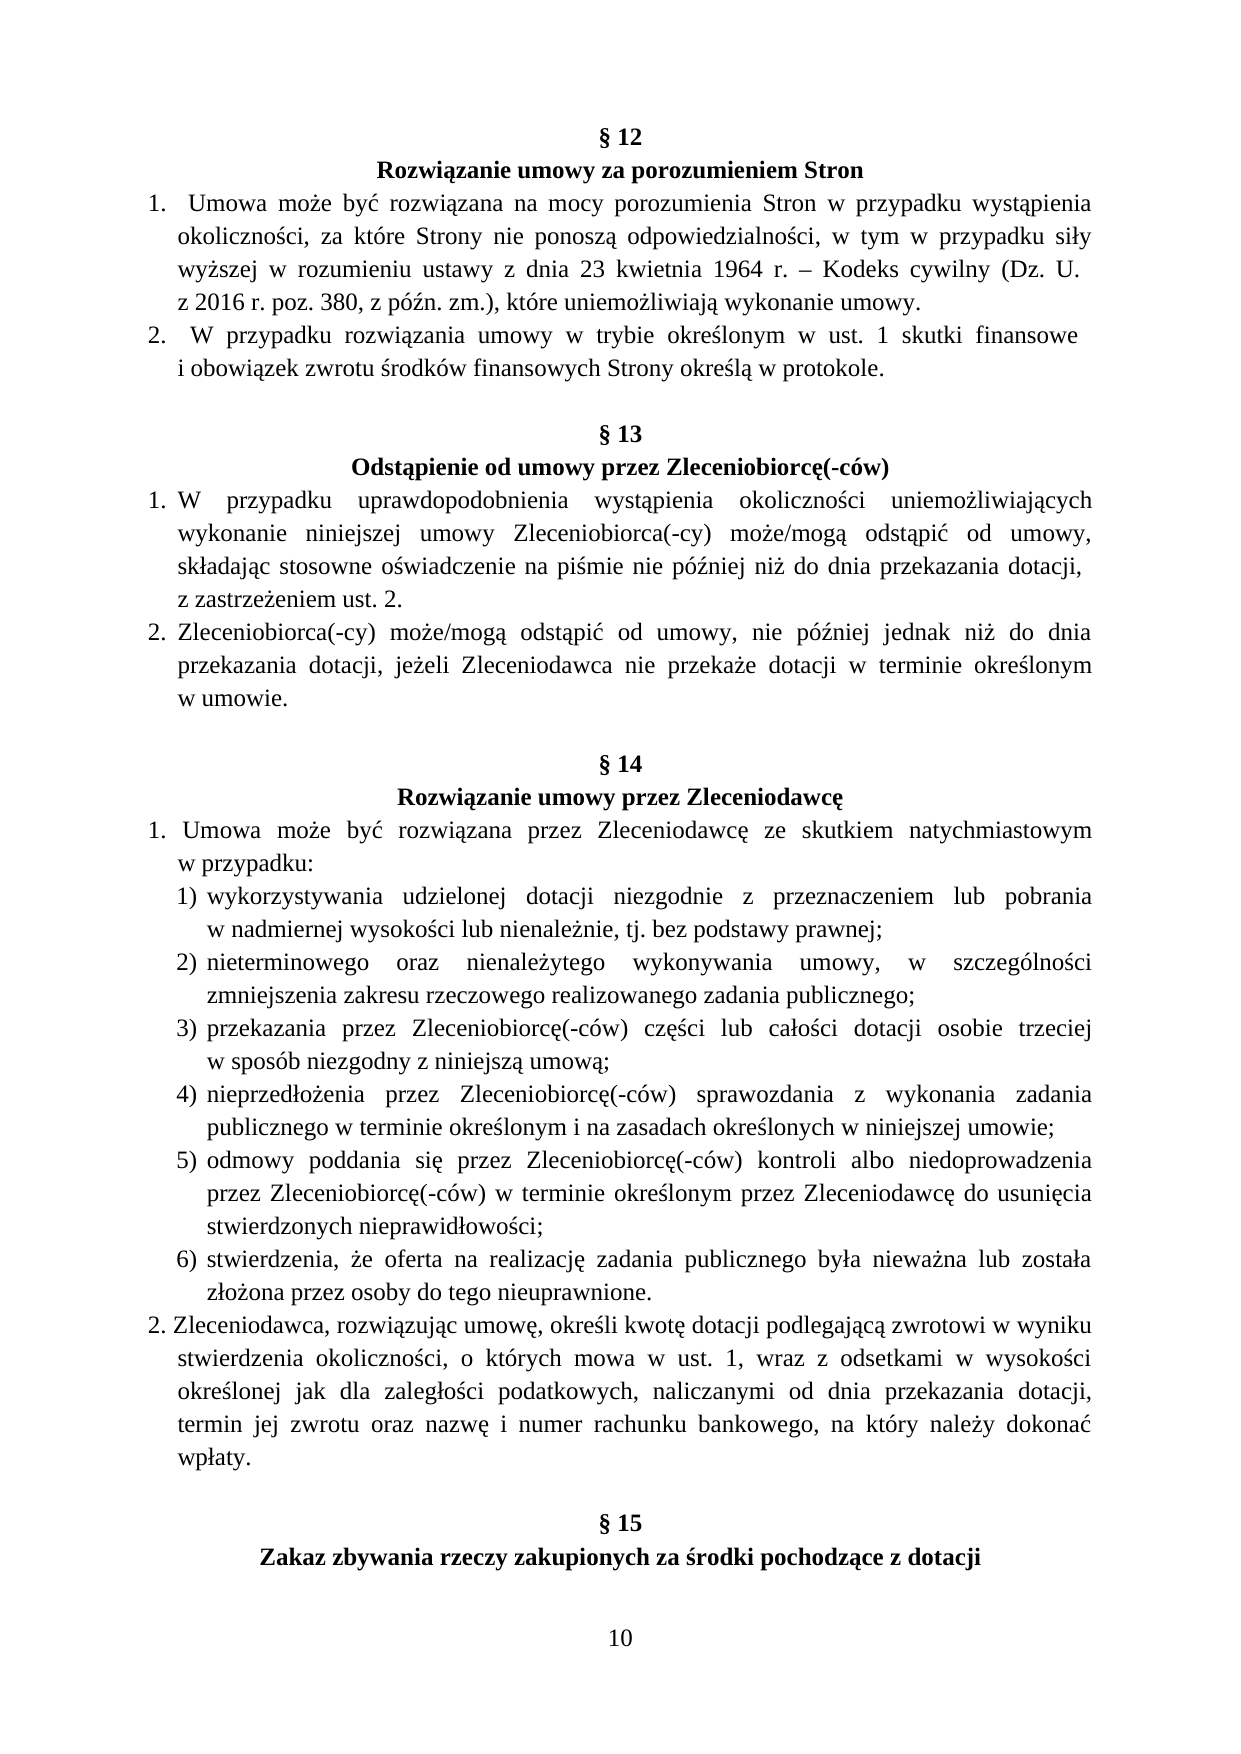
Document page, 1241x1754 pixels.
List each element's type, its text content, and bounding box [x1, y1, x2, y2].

text 3) przekazania przez Zleceniobiorcę(-ców) części lub całości dotacji osobie trzeciej w sposób niezgodny z niniejszą umową; [176, 1013, 1093, 1075]
text Zakaz zbywania rzeczy zakupionych za środki pochodzące z dotacji [148, 1542, 1093, 1570]
text § 12 [148, 122, 1093, 150]
text 4) nieprzedłożenia przez Zleceniobiorcę(-ców) sprawozdania z wykonania zadania publicznego w terminie określonym i na zasadach określonych w niniejszej umowie; [176, 1079, 1093, 1141]
text 2) nieterminowego oraz nienależytego wykonywania umowy, w szczególności zmniejszenia zakresu rzeczowego realizowanego zadania publicznego; [176, 947, 1093, 1009]
text 6) stwierdzenia, że oferta na realizację zadania publicznego była nieważna lub została złożona przez osoby do tego nieuprawnione. [176, 1244, 1093, 1306]
text 1. Umowa może być rozwiązana przez Zleceniodawcę ze skutkiem natychmiastowym w przypadku: [148, 815, 1093, 877]
text 5) odmowy poddania się przez Zleceniobiorcę(-ców) kontroli albo niedoprowadzenia przez Zleceniobiorcę(-ców) w terminie określonym przez Zleceniodawcę do usunięcia stwierdzonych nieprawidłowości; [176, 1145, 1093, 1240]
text § 15 [148, 1508, 1093, 1537]
text 1) wykorzystywania udzielonej dotacji niezgodnie z przeznaczeniem lub pobrania w nadmiernej wysokości lub nienależnie, tj. bez podstawy prawnej; [176, 881, 1093, 943]
list Umowa może być rozwiązana na mocy porozumienia Stron w przypadku wystąpienia okoliczności, za które Strony nie ponoszą odpowiedzialności, w tym w przypadku siły wyższej w rozumieniu ustawy z dnia 23 kwietnia 1964 r. – Kodeks cywilny (Dz. U. z 2016 r. poz. 380, z późn. zm.), które uniemożliwiają wykonanie umowy. [148, 188, 1093, 316]
text § 13 [148, 419, 1093, 448]
list W przypadku uprawdopodobnienia wystąpienia okoliczności uniemożliwiających wykonanie niniejszej umowy Zleceniobiorca(-cy) może/mogą odstąpić od umowy, składając stosowne oświadczenie na piśmie nie później niż do dnia przekazania dotacji, z zastrzeżeniem ust. 2. [148, 485, 1093, 613]
subtitle Rozwiązanie umowy za porozumieniem Stron [148, 155, 1093, 183]
text 2. Zleceniodawca, rozwiązując umowę, określi kwotę dotacji podlegającą zwrotowi w wyniku stwierdzenia okoliczności, o których mowa w ust. 1, wraz z odsetkami w wysokości określonej jak dla zaległości podatkowych, naliczanymi od dnia przekazania dotacji, termin jej zwrotu oraz nazwę i numer rachunku bankowego, na który należy dokonać wpłaty. [148, 1310, 1093, 1471]
text Odstąpienie od umowy przez Zleceniobiorcę(-ców) [148, 452, 1093, 481]
text § 14 [148, 749, 1093, 778]
list W przypadku rozwiązania umowy w trybie określonym w ust. 1 skutki finansowe i obowiązek zwrotu środków finansowych Strony określą w protokole. [148, 320, 1093, 382]
text Rozwiązanie umowy przez Zleceniodawcę [148, 782, 1093, 811]
list Zleceniobiorca(-cy) może/mogą odstąpić od umowy, nie później jednak niż do dnia przekazania dotacji, jeżeli Zleceniodawca nie przekaże dotacji w terminie określonym w umowie. [148, 617, 1093, 712]
